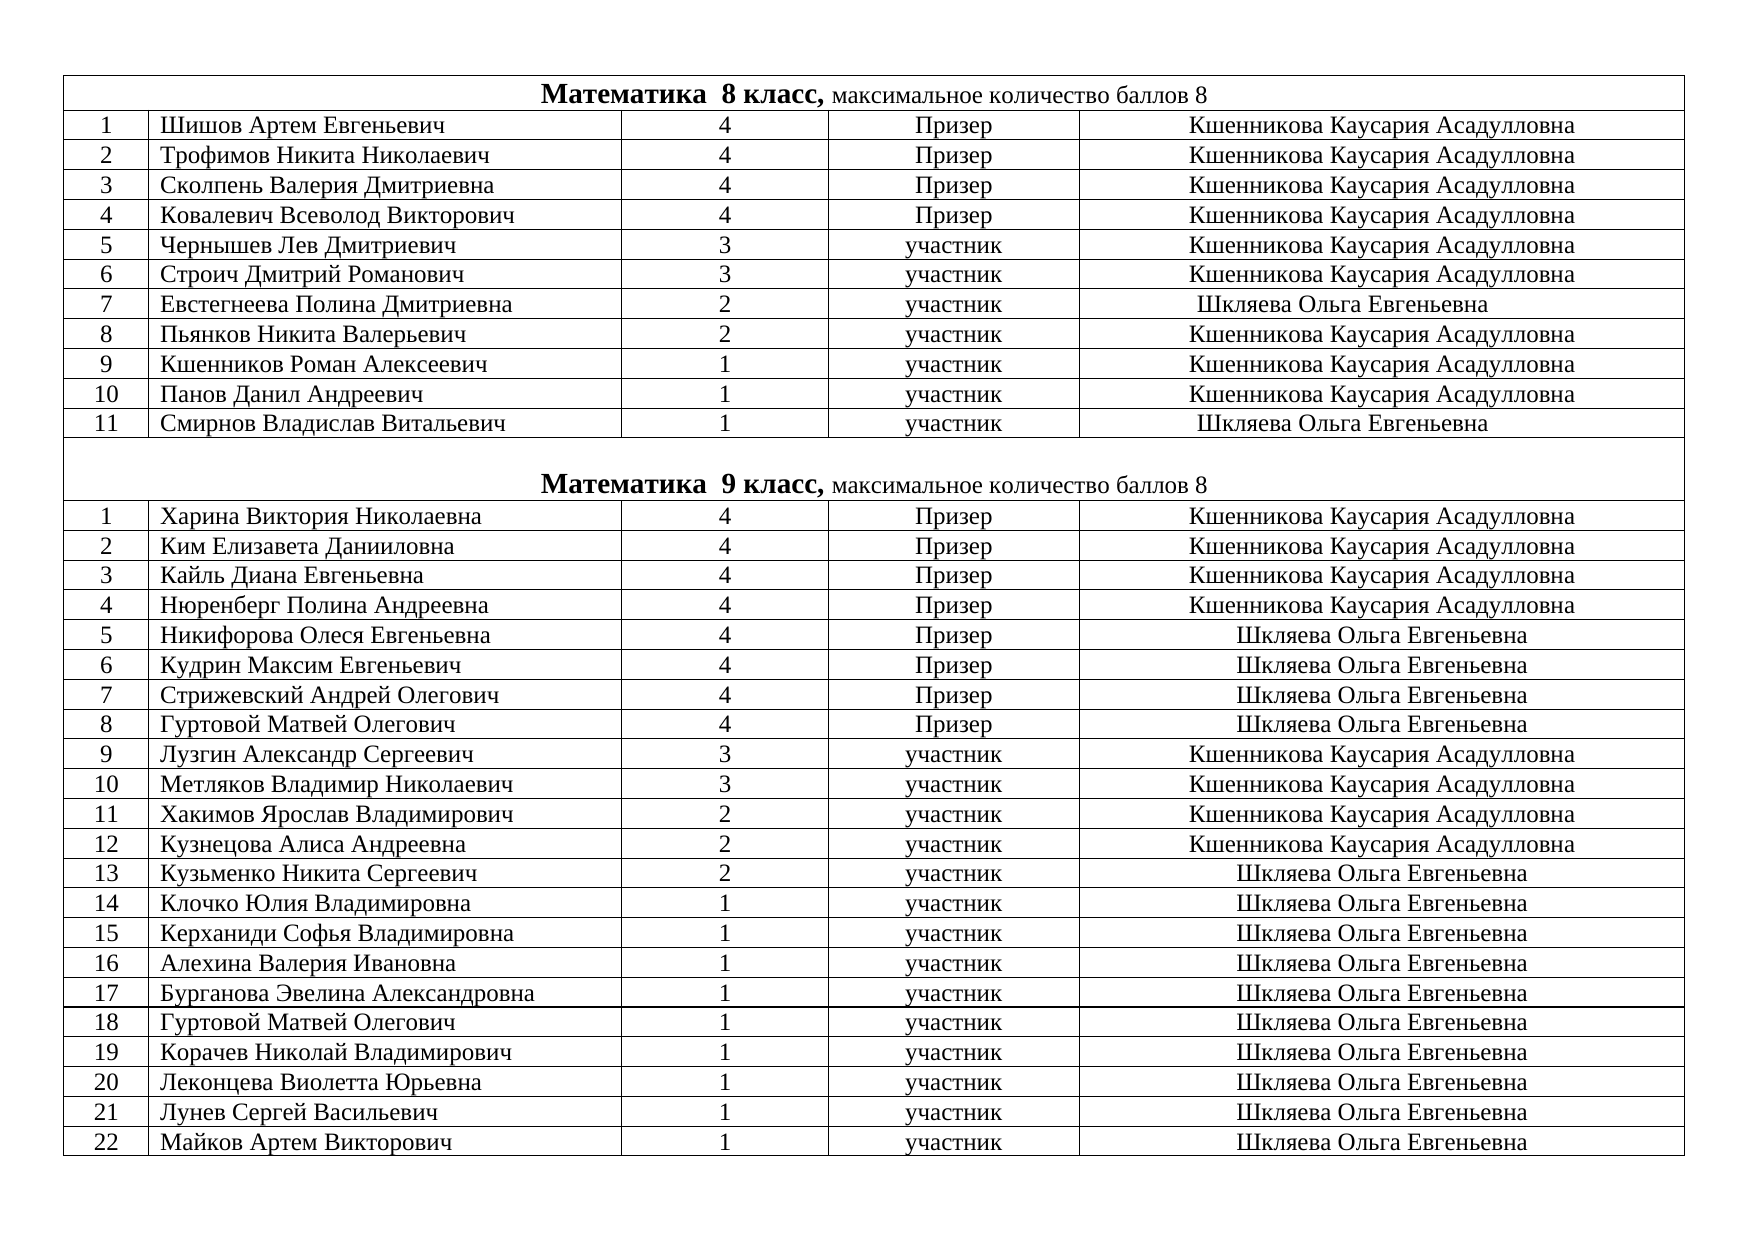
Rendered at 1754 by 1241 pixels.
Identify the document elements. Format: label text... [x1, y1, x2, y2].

table_cell Майков Артем Викторович [149, 1127, 621, 1155]
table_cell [1080, 1127, 1684, 1155]
table_cell Хакимов Ярослав Владимирович [149, 799, 621, 828]
table_cell Харина Виктория Николаевна [149, 501, 621, 530]
table_cell 3 [64, 561, 148, 589]
table_cell 2 [64, 531, 148, 559]
table_cell 20 [64, 1067, 148, 1096]
table_cell 4 [622, 680, 828, 708]
table_cell участник [829, 799, 1079, 828]
table_cell Алехина Валерия Ивановна [149, 948, 621, 977]
table_cell 1 [622, 1037, 828, 1066]
table_cell Кузнецова Алиса Андреевна [149, 829, 621, 857]
table_cell Призер [829, 710, 1079, 738]
table_cell Призер [829, 501, 1079, 530]
table_cell Никифорова Олеся Евгеньевна [149, 620, 621, 649]
table_cell 19 [64, 1037, 148, 1066]
table_cell Евстегнеева Полина Дмитриевна [149, 289, 621, 318]
table_cell Смирнов Владислав Витальевич [149, 409, 621, 437]
table_cell 3 [622, 769, 828, 798]
table_cell 4 [622, 590, 828, 619]
table_cell Кшенникова Каусария Асадулловна [1080, 739, 1684, 768]
table_cell Кудрин Максим Евгеньевич [149, 650, 621, 679]
table_cell 1 [622, 1097, 828, 1126]
table_cell участник [829, 1008, 1079, 1036]
table_cell Гуртовой Матвей Олегович [149, 1008, 621, 1036]
table_cell Призер [829, 650, 1079, 679]
table_cell 4 [622, 200, 828, 229]
table_cell Строич Дмитрий Романович [149, 260, 621, 288]
table_cell Лузгин Александр Сергеевич [149, 739, 621, 768]
table_cell 1 [622, 1067, 828, 1096]
table_cell 3 [622, 260, 828, 288]
table_cell Кшенникова Каусария Асадулловна [1080, 561, 1684, 589]
table_cell Шкляева Ольга Евгеньевна [1080, 948, 1684, 977]
table_cell 2 [622, 319, 828, 348]
table_cell Кшенникова Каусария Асадулловна [1080, 260, 1684, 288]
table_cell Ким Елизавета Данииловна [149, 531, 621, 559]
table_cell 15 [64, 918, 148, 947]
table_cell Шкляева Ольга Евгеньевна [1080, 1067, 1684, 1096]
table_cell Шкляева Ольга Евгеньевна [1080, 1097, 1684, 1126]
table_cell Шкляева Ольга Евгеньевна [1080, 918, 1684, 947]
table_cell 1 [64, 501, 148, 530]
table_cell 4 [622, 710, 828, 738]
table_cell Шкляева Ольга Евгеньевна [1080, 409, 1684, 437]
table_cell 4 [64, 200, 148, 229]
table_cell Нюренберг Полина Андреевна [149, 590, 621, 619]
table_cell Керханиди Софья Владимировна [149, 918, 621, 947]
table_cell Сколпень Валерия Дмитриевна [149, 170, 621, 199]
table_cell участник [829, 319, 1079, 348]
table_cell 1 [64, 111, 148, 139]
table_cell 17 [64, 978, 148, 1006]
table_cell 2 [64, 140, 148, 169]
table_cell Кшенников Роман Алексеевич [149, 349, 621, 378]
table_cell Кшенникова Каусария Асадулловна [1080, 829, 1684, 857]
table_cell 1 [622, 1127, 828, 1155]
table_cell Лунев Сергей Васильевич [149, 1097, 621, 1126]
table_cell Шкляева Ольга Евгеньевна [1080, 289, 1684, 318]
table_cell участник [829, 230, 1079, 258]
table_cell 4 [622, 111, 828, 139]
table_cell Шкляева Ольга Евгеньевна [1080, 888, 1684, 917]
table_cell Призер [829, 590, 1079, 619]
table_cell участник [829, 769, 1079, 798]
table_cell 8 [64, 710, 148, 738]
table_cell участник [829, 888, 1079, 917]
table_cell Шкляева Ольга Евгеньевна [1080, 650, 1684, 679]
table_cell Кузьменко Никита Сергеевич [149, 859, 621, 887]
table_cell участник [829, 918, 1079, 947]
table_cell 1 [622, 349, 828, 378]
table_cell Призер [829, 111, 1079, 139]
table_cell Призер [829, 680, 1079, 708]
table_cell Призер [829, 200, 1079, 229]
table_cell Призер [829, 561, 1079, 589]
table_cell 7 [64, 680, 148, 708]
table_cell Гуртовой Матвей Олегович [149, 710, 621, 738]
table_cell Чернышев Лев Дмитриевич [149, 230, 621, 258]
table_cell Шкляева Ольга Евгеньевна [1080, 859, 1684, 887]
table_cell Панов Данил Андреевич [149, 379, 621, 407]
table_cell 5 [64, 620, 148, 649]
table_cell Корачев Николай Владимирович [149, 1037, 621, 1066]
table_cell участник [829, 260, 1079, 288]
table_cell Пьянков Никита Валерьевич [149, 319, 621, 348]
table_cell 1 [622, 888, 828, 917]
table_cell 2 [622, 829, 828, 857]
table_cell участник [829, 859, 1079, 887]
table_cell Шкляева Ольга Евгеньевна [1080, 710, 1684, 738]
table_cell 5 [64, 230, 148, 258]
table_cell 6 [64, 260, 148, 288]
table_cell 4 [622, 650, 828, 679]
table_cell участник [829, 1067, 1079, 1096]
table_cell Кшенникова Каусария Асадулловна [1080, 230, 1684, 258]
table_cell Кшенникова Каусария Асадулловна [1080, 319, 1684, 348]
table_cell Кшенникова Каусария Асадулловна [1080, 349, 1684, 378]
table_cell участник [829, 289, 1079, 318]
table_cell Кшенникова Каусария Асадулловна [1080, 590, 1684, 619]
table_cell Призер [829, 531, 1079, 559]
table_cell 7 [64, 289, 148, 318]
table_cell 11 [64, 409, 148, 437]
table_cell Кшенникова Каусария Асадулловна [1080, 111, 1684, 139]
table_cell 4 [622, 531, 828, 559]
table_cell Математика 8 класс, максимальное количество баллов 8 [64, 76, 1684, 109]
table_cell Кшенникова Каусария Асадулловна [1080, 379, 1684, 407]
table_cell 22 [64, 1127, 148, 1155]
table_cell участник [829, 409, 1079, 437]
table_cell 3 [622, 230, 828, 258]
table_cell 1 [622, 918, 828, 947]
table_cell Трофимов Никита Николаевич [149, 140, 621, 169]
table_cell Стрижевский Андрей Олегович [149, 680, 621, 708]
table_cell 9 [64, 349, 148, 378]
table_cell Шкляева Ольга Евгеньевна [1080, 1008, 1684, 1036]
table_cell участник [829, 739, 1079, 768]
table_cell 13 [64, 859, 148, 887]
table_cell 12 [64, 829, 148, 857]
table_cell Призер [829, 170, 1079, 199]
table_cell Клочко Юлия Владимировна [149, 888, 621, 917]
table_cell 21 [64, 1097, 148, 1126]
table_cell Математика 9 класс, максимальное количество баллов 8 [64, 438, 1684, 500]
table_cell Шишов Артем Евгеньевич [149, 111, 621, 139]
table_cell участник [829, 1037, 1079, 1066]
table_cell 16 [64, 948, 148, 977]
table_cell участник [829, 349, 1079, 378]
table_cell Кшенникова Каусария Асадулловна [1080, 200, 1684, 229]
table_cell участник [829, 1127, 1079, 1155]
table_cell 4 [64, 590, 148, 619]
table_cell 4 [622, 561, 828, 589]
table_cell 11 [64, 799, 148, 828]
table_cell Шкляева Ольга Евгеньевна [1080, 1037, 1684, 1066]
table_cell 1 [622, 379, 828, 407]
table_cell 9 [64, 739, 148, 768]
table_cell Шкляева Ольга Евгеньевна [1080, 680, 1684, 708]
table_cell 8 [64, 319, 148, 348]
table_cell 2 [622, 289, 828, 318]
table_cell участник [829, 829, 1079, 857]
table_cell 1 [622, 948, 828, 977]
table_cell Кшенникова Каусария Асадулловна [1080, 769, 1684, 798]
table_cell Леконцева Виолетта Юрьевна [149, 1067, 621, 1096]
table_cell 4 [622, 620, 828, 649]
table_cell 10 [64, 379, 148, 407]
table_cell Кшенникова Каусария Асадулловна [1080, 799, 1684, 828]
table_cell Кшенникова Каусария Асадулловна [1080, 531, 1684, 559]
table_cell 4 [622, 501, 828, 530]
table_cell Бурганова Эвелина Александровна [149, 978, 621, 1006]
table_cell участник [829, 1097, 1079, 1126]
table_cell Шкляева Ольга Евгеньевна [1080, 620, 1684, 649]
table_cell 6 [64, 650, 148, 679]
table_cell участник [829, 948, 1079, 977]
table_cell 2 [622, 799, 828, 828]
table_cell 14 [64, 888, 148, 917]
table_cell Шкляева Ольга Евгеньевна [1080, 978, 1684, 1006]
table_cell Кшенникова Каусария Асадулловна [1080, 170, 1684, 199]
table_cell Призер [829, 140, 1079, 169]
table_cell 2 [622, 859, 828, 887]
table_cell участник [829, 379, 1079, 407]
table_cell 4 [622, 140, 828, 169]
table_cell Метляков Владимир Николаевич [149, 769, 621, 798]
table_cell 18 [64, 1008, 148, 1036]
table_cell 3 [622, 739, 828, 768]
table_cell 1 [622, 409, 828, 437]
table_cell Кайль Диана Евгеньевна [149, 561, 621, 589]
table_cell Ковалевич Всеволод Викторович [149, 200, 621, 229]
table_cell Призер [829, 620, 1079, 649]
table_cell Кшенникова Каусария Асадулловна [1080, 140, 1684, 169]
table_cell 10 [64, 769, 148, 798]
table_cell участник [829, 978, 1079, 1006]
table_cell 4 [622, 170, 828, 199]
table_cell 3 [64, 170, 148, 199]
table_cell 1 [622, 978, 828, 1006]
table_cell Кшенникова Каусария Асадулловна [1080, 501, 1684, 530]
table_cell 1 [622, 1008, 828, 1036]
